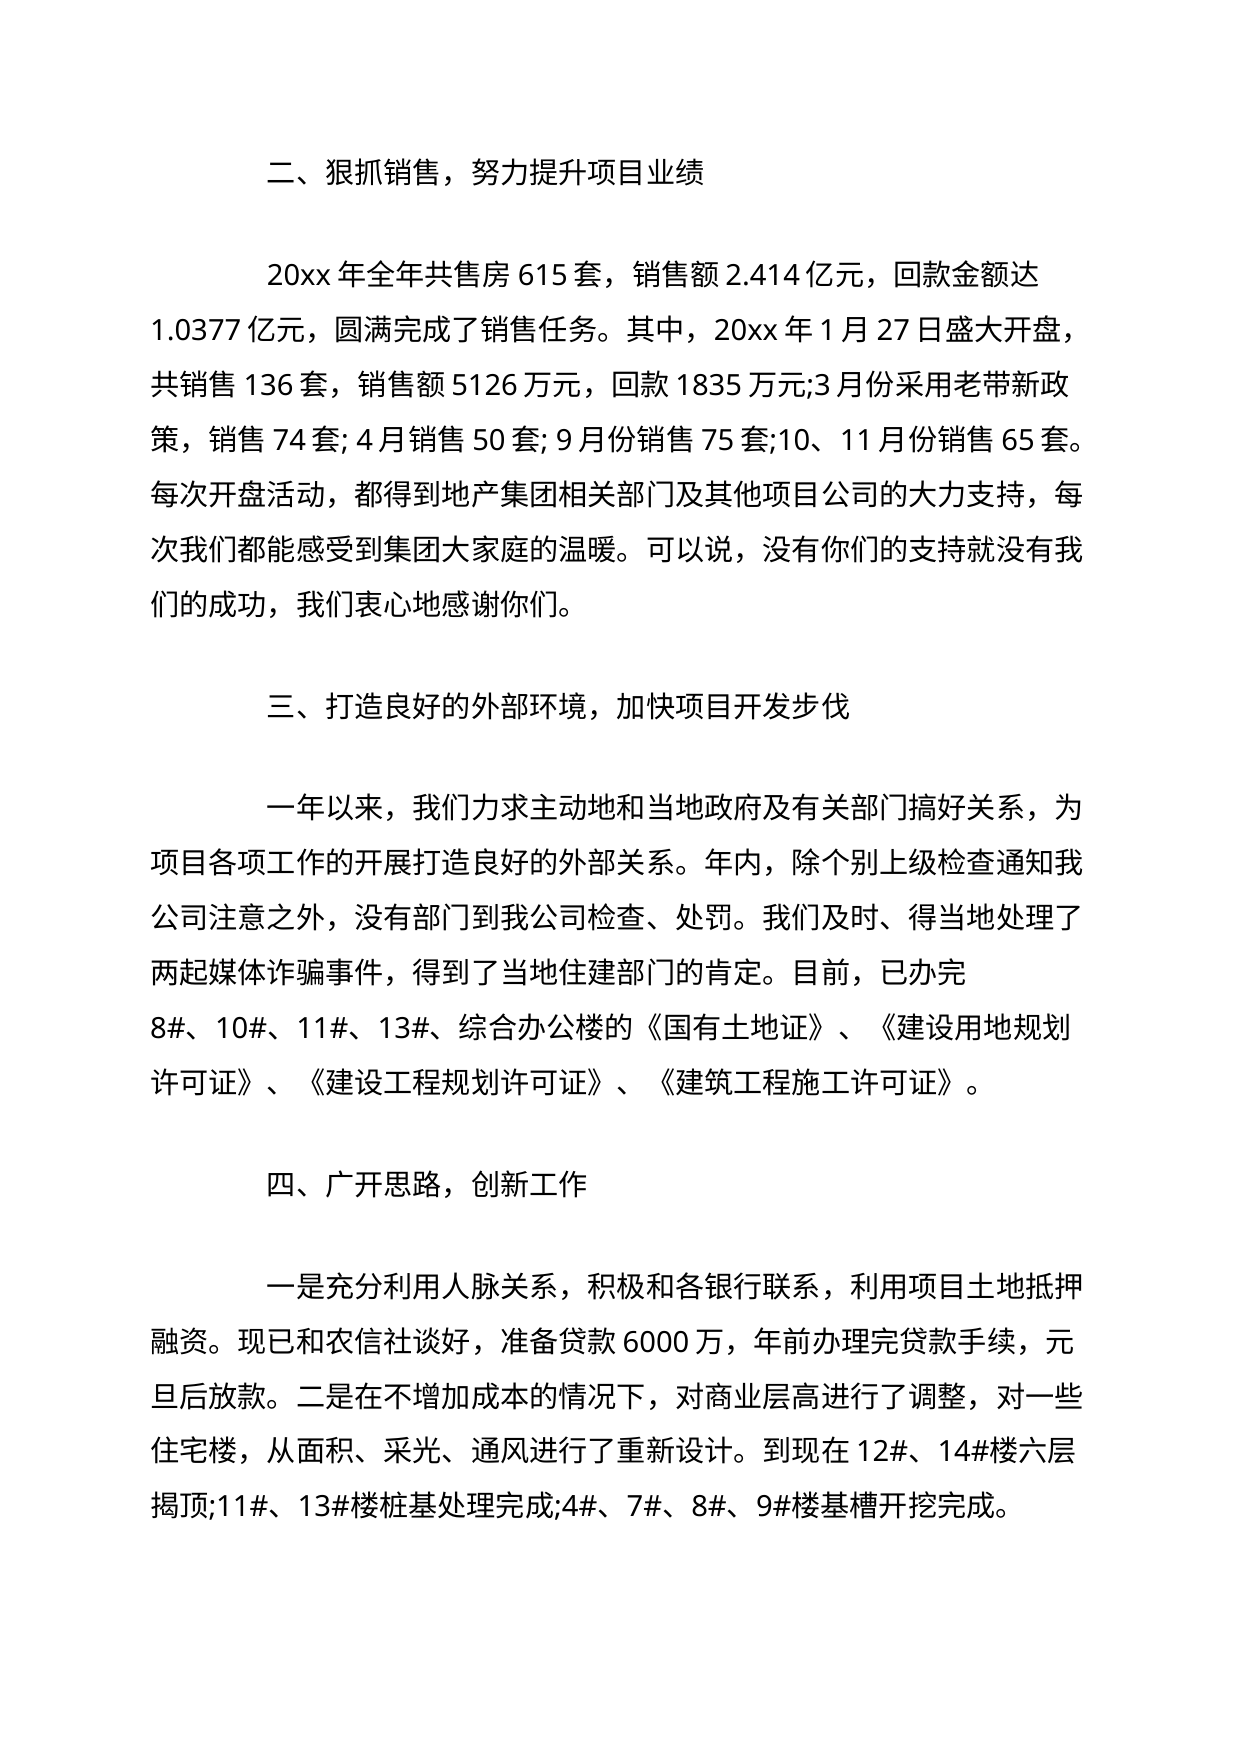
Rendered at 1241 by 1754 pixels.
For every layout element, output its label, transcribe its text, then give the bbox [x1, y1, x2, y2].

text 一是充分利用人脉关系，积极和各银行联系，利用项目土地抵押融资。现已和农信社谈好，准备贷款6000万，年前办理完贷款手续，元旦后放款。二是在不增加成本的情况下，对商业层高进行了调整，对一些住宅楼，从面积、采光、通风进行了重新设计。到现在12#、14#楼六层揭顶;11#、13#楼桩基处理完成;4#、7#、8#、9#楼基槽开挖完成。 [150, 1263, 1090, 1525]
text 20xx年全年共售房615套，销售额2.414亿元，回款金额达1.0377亿元，圆满完成了销售任务。其中，20xx年1月27日盛大开盘，共销售136套，销售额5126万元，回款1835万元;3月份采用老带新政策，销售74套; 4月销售50套; 9月份销售75套;10、11月份销售65套。每次开盘活动，都得到地产集团相关部门及其他项目公司的大力支持，每次我们都能感受到集团大家庭的温暖。可以说，没有你们的支持就没有我们的成功，我们衷心地感谢你们。 [150, 252, 1090, 624]
text 四、广开思路，创新工作 [150, 1161, 1090, 1204]
text 一年以来，我们力求主动地和当地政府及有关部门搞好关系，为项目各项工作的开展打造良好的外部关系。年内，除个别上级检查通知我公司注意之外，没有部门到我公司检查、处罚。我们及时、得当地处理了两起媒体诈骗事件，得到了当地住建部门的肯定。目前，已办完8#、10#、11#、13#、综合办公楼的《国有土地证》、《建设用地规划许可证》、《建设工程规划许可证》、《建筑工程施工许可证》。 [150, 785, 1090, 1102]
text 三、打造良好的外部环境，加快项目开发步伐 [150, 683, 1090, 726]
text 二、狠抓销售，努力提升项目业绩 [150, 150, 1090, 192]
